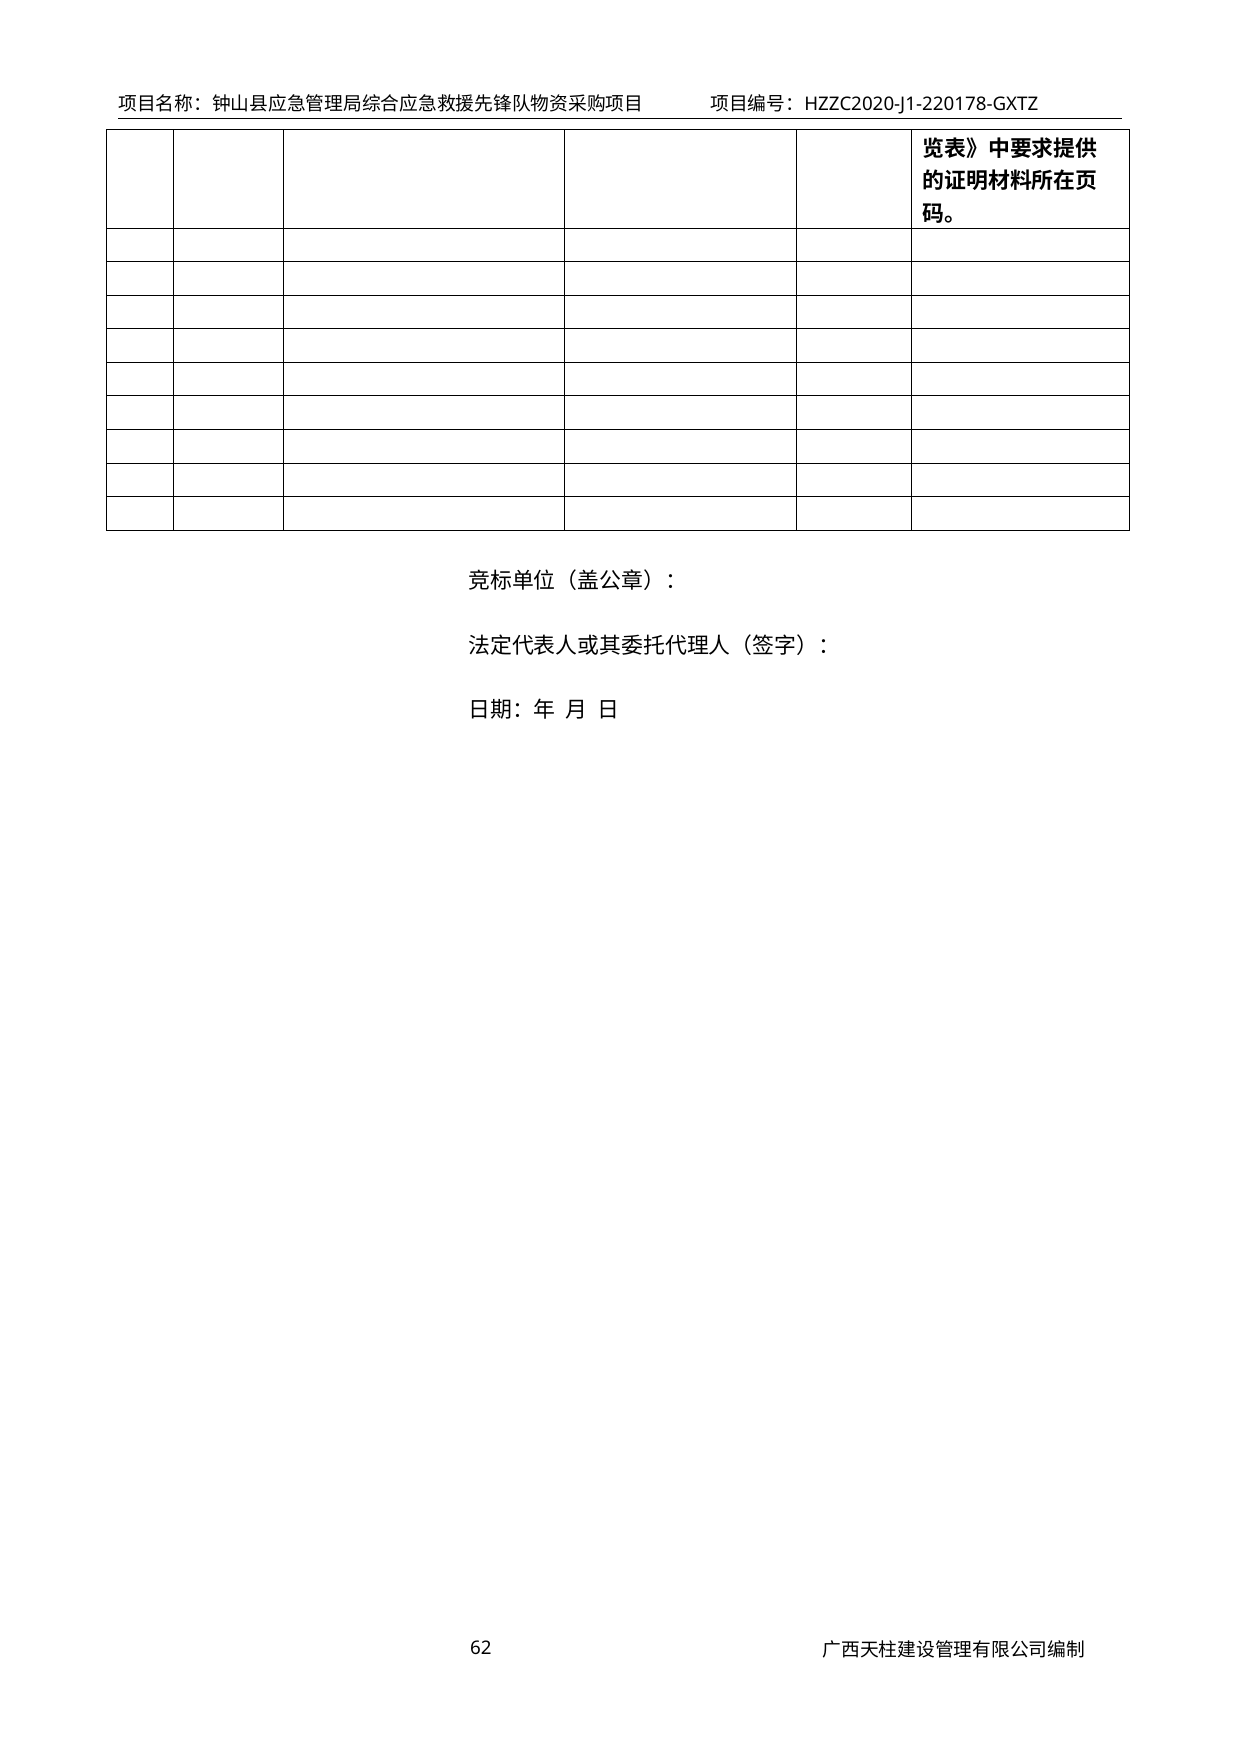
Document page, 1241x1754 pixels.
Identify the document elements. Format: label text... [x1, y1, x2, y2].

table_cell [107, 229, 173, 261]
table_cell [912, 497, 1129, 529]
table_cell [107, 262, 173, 295]
table_cell [797, 497, 911, 529]
table_cell [912, 296, 1129, 328]
table_cell [912, 229, 1129, 261]
table_cell [797, 229, 911, 261]
table_cell [797, 329, 911, 362]
table_cell [912, 430, 1129, 462]
table_cell [912, 329, 1129, 362]
table_cell [284, 262, 564, 295]
table_cell [174, 396, 283, 429]
table_cell [797, 130, 911, 228]
table_cell [912, 262, 1129, 295]
table_cell [284, 329, 564, 362]
table_cell [174, 229, 283, 261]
table_cell [565, 497, 796, 529]
table_cell [284, 464, 564, 496]
table_cell [565, 329, 796, 362]
table_cell [174, 130, 283, 228]
table_cell [565, 396, 796, 429]
table_cell [174, 497, 283, 529]
table_cell [797, 430, 911, 462]
table_cell [107, 430, 173, 462]
text 竞标单位（盖公章）： [468, 563, 1122, 596]
table_cell [797, 262, 911, 295]
table_cell [284, 130, 564, 228]
table_cell [174, 464, 283, 496]
table_cell [107, 464, 173, 496]
table_cell [174, 262, 283, 295]
table_cell [912, 396, 1129, 429]
table_cell [174, 296, 283, 328]
table_cell [107, 296, 173, 328]
table_cell [565, 262, 796, 295]
table_cell [797, 296, 911, 328]
table_cell [107, 363, 173, 395]
table_cell [107, 497, 173, 529]
table_cell [174, 363, 283, 395]
table_cell [107, 396, 173, 429]
table_cell [797, 396, 911, 429]
table_cell [284, 497, 564, 529]
table_cell [912, 363, 1129, 395]
table_cell [107, 329, 173, 362]
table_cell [912, 130, 1129, 228]
table_cell [565, 430, 796, 462]
table_cell [284, 396, 564, 429]
table_cell [797, 464, 911, 496]
table_cell [174, 430, 283, 462]
text 日期：年 月 日 [468, 691, 1122, 724]
table_cell [284, 430, 564, 462]
table_cell [565, 229, 796, 261]
table_cell [284, 229, 564, 261]
table_cell [565, 130, 796, 228]
table_cell [284, 363, 564, 395]
table_cell [174, 329, 283, 362]
text 法定代表人或其委托代理人（签字）： [468, 627, 1122, 660]
table_cell [565, 296, 796, 328]
table_cell [565, 464, 796, 496]
table_cell [565, 363, 796, 395]
table_cell [797, 363, 911, 395]
table_cell [912, 464, 1129, 496]
table_cell [284, 296, 564, 328]
table_cell [107, 130, 173, 228]
